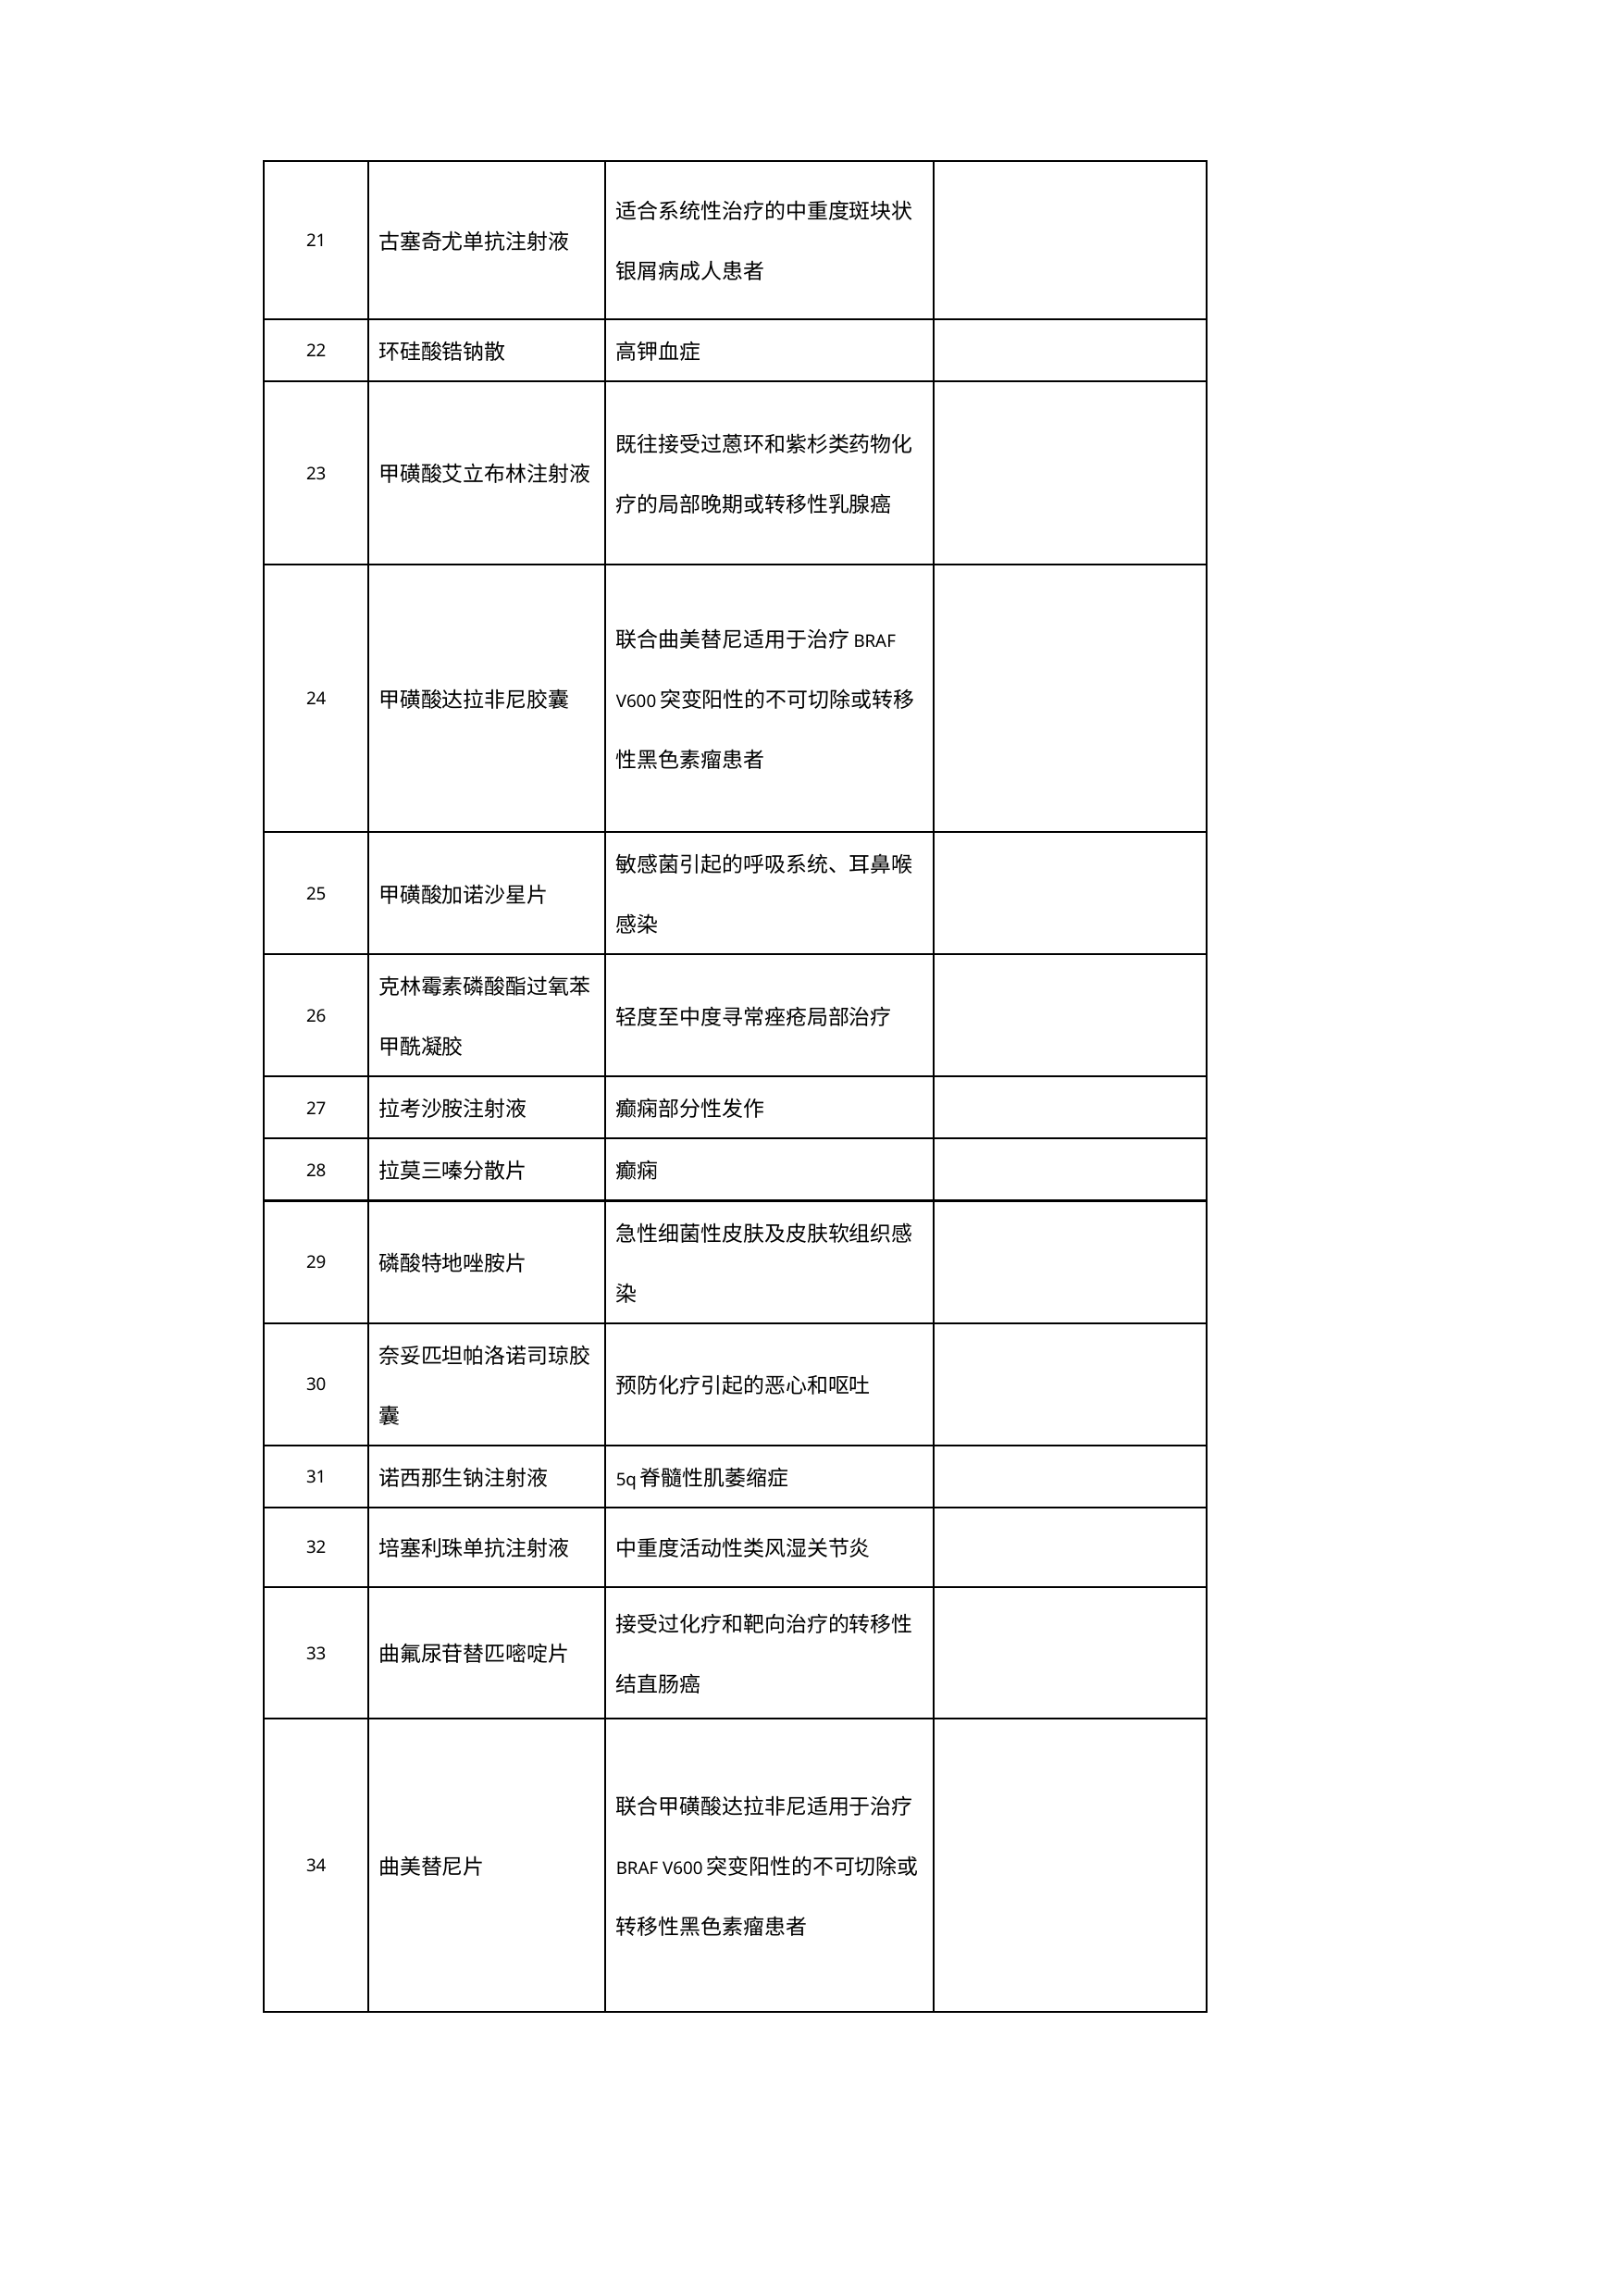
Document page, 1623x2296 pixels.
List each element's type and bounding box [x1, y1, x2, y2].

table_cell [232, 140, 1391, 2033]
